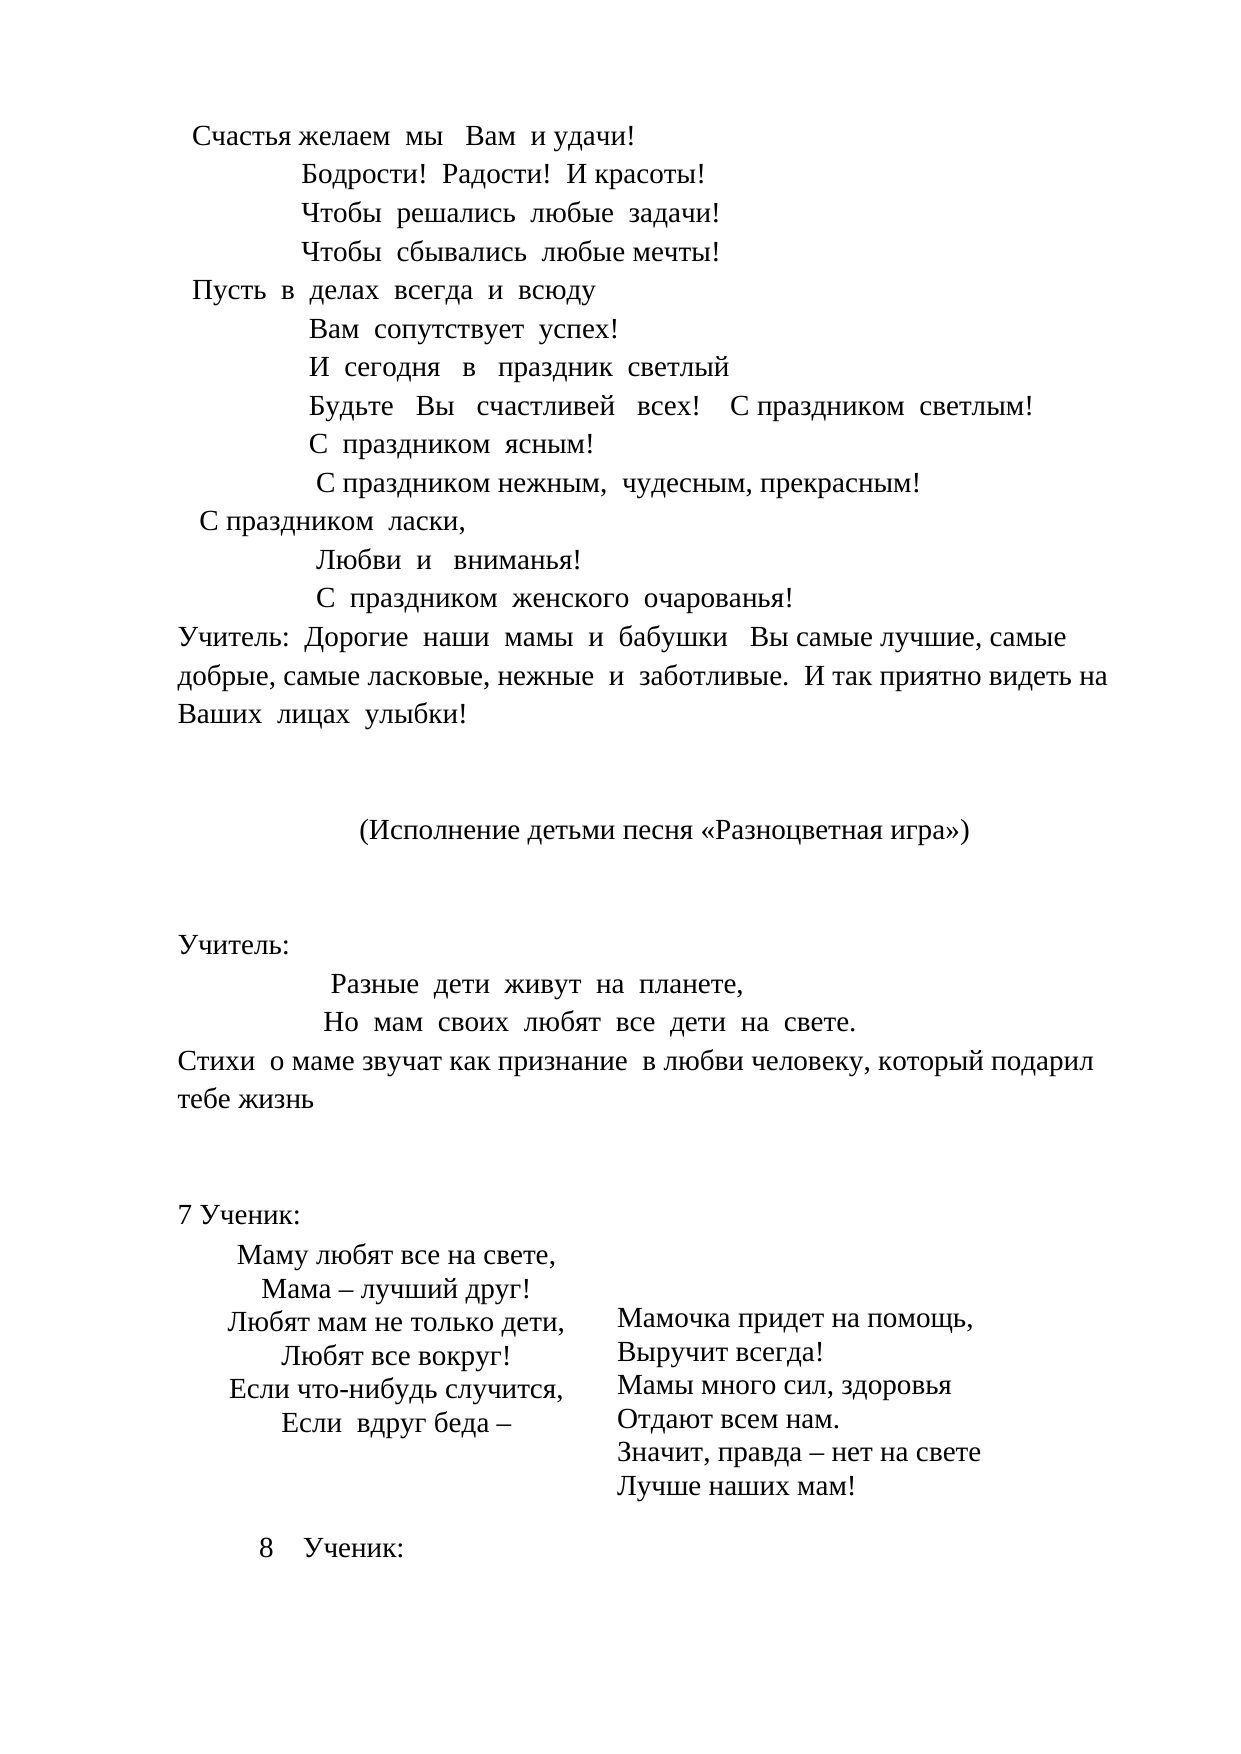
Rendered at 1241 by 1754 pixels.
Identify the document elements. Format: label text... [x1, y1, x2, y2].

text Разные дети живут на планете, [177, 966, 1152, 999]
text С праздником женского очарованья! [177, 581, 1152, 614]
text Учитель: Дорогие наши мамы и бабушки Вы самые лучшие, самые добрые, самые ласковые, нежные и заботливые. И так приятно видеть на Ваших лицах улыбки! [177, 619, 1152, 730]
text Но мам своих любят все дети на свете. [177, 1004, 1152, 1038]
text С праздником нежным, чудесным, прекрасным! [177, 465, 1152, 498]
text С праздником ласки, [177, 503, 1152, 537]
text Бодрости! Радости! И красоты! [177, 157, 1152, 190]
text 7 Ученик: [177, 1197, 1152, 1231]
table_header Маму любят все на свете, Мама – лучший друг! Любят мам не только дети, Любят все вокруг! Если что-нибудь случится, Если вдруг беда – 8 Ученик: [177, 1236, 615, 1566]
text Пусть в делах всегда и всюду [177, 272, 1152, 306]
text Счастья желаем мы Вам и удачи! [177, 118, 1152, 152]
text Вам сопутствует успех! [177, 311, 1152, 344]
text И сегодня в праздник светлый [177, 349, 1152, 383]
text Стихи о маме звучат как признание в любви человеку, который подарил тебе жизнь [177, 1043, 1152, 1115]
text Чтобы решались любые задачи! [177, 195, 1152, 229]
text Любви и вниманья! [177, 542, 1152, 576]
text Чтобы сбывались любые мечты! [177, 234, 1152, 267]
table_header Мамочка придет на помощь, Выручит всегда! Мамы много сил, здоровья Отдают всем нам. Значит, правда – нет на свете Лучше наших мам! [615, 1236, 1152, 1566]
text (Исполнение детьми песня «Разноцветная игра») [177, 812, 1152, 845]
text Учитель: [177, 927, 1152, 961]
text Будьте Вы счастливей всех! С праздником светлым! [177, 388, 1152, 421]
text С праздником ясным! [177, 426, 1152, 460]
